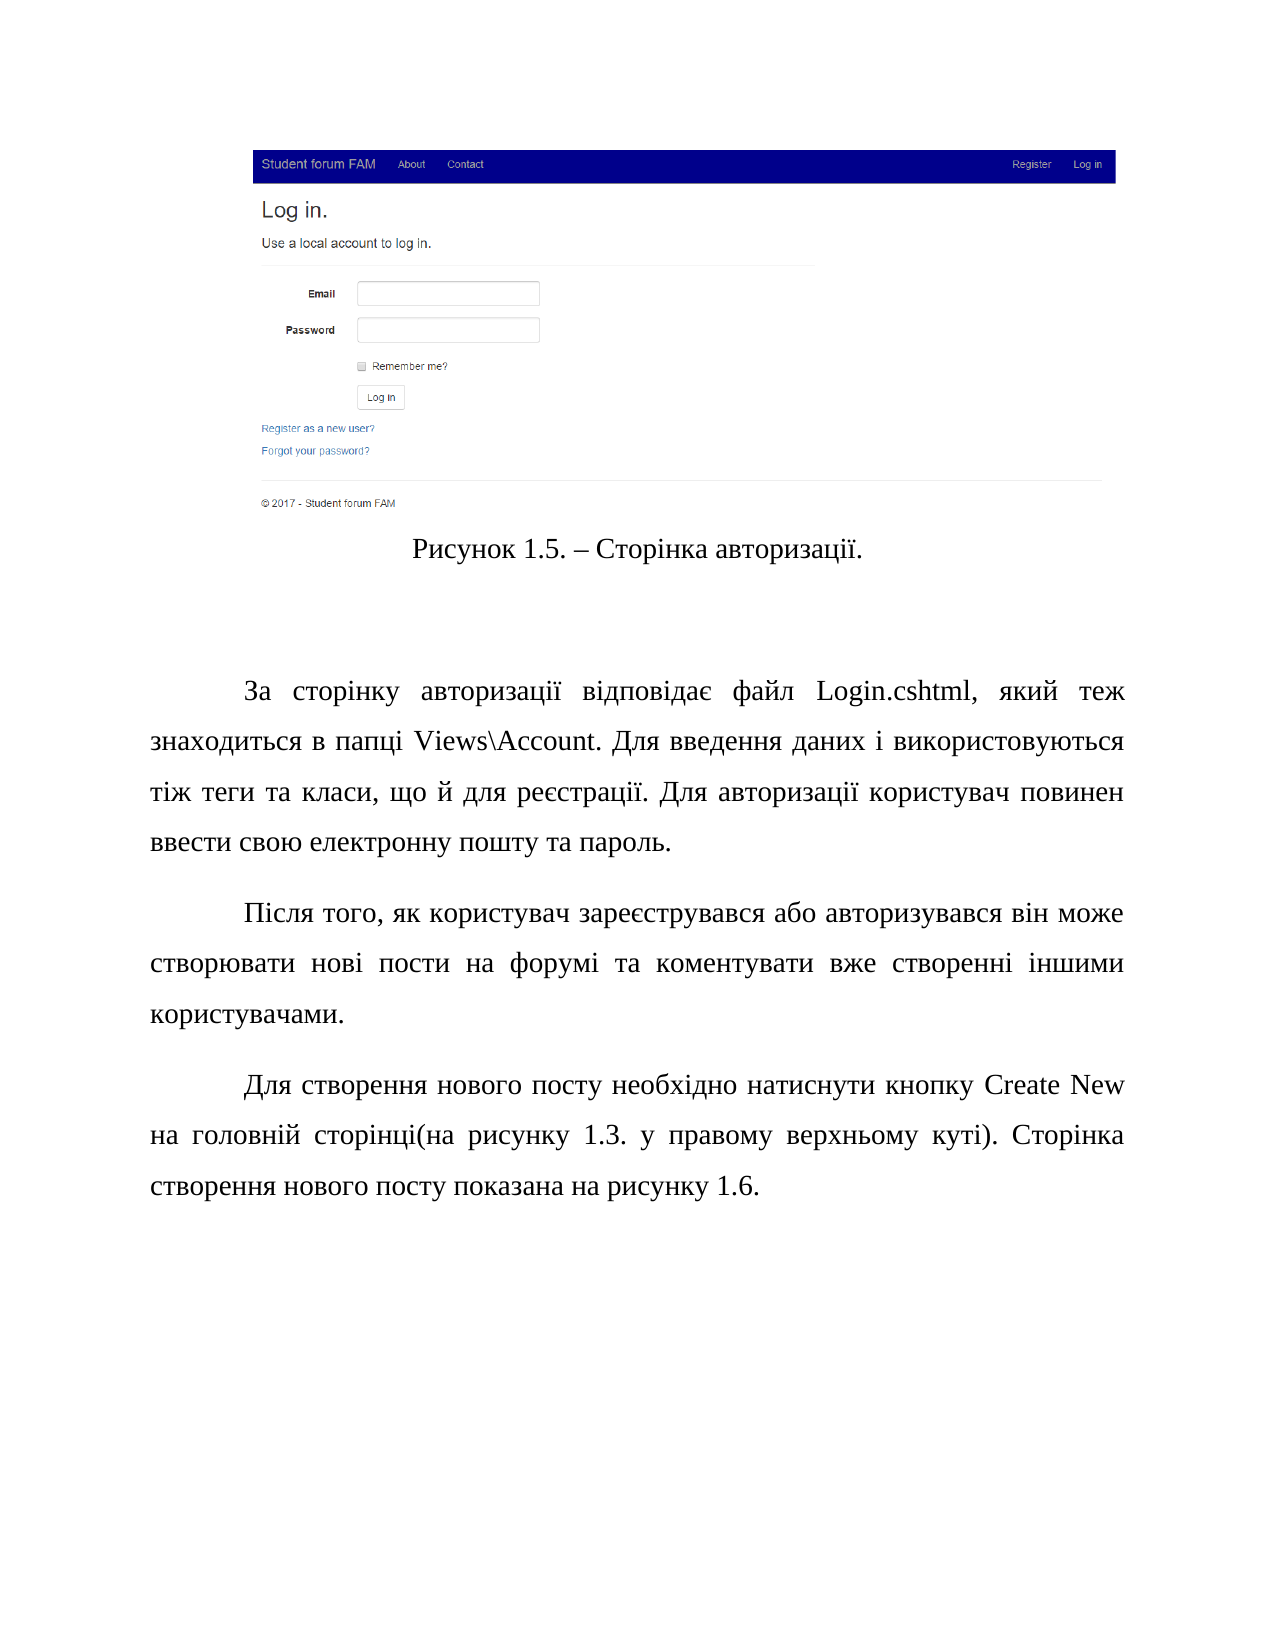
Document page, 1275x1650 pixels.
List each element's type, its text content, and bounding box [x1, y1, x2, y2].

text За сторінку авторизації відповідає файл Login.cshtml, який теж знаходиться в папці Views\Account. Для введення даних і використовуються тіж теги та класи, що й для реєстрації. Для авторизації користувач повинен ввести свою електронну пошту та пароль. [150, 673, 1125, 858]
text Для створення нового посту необхідно натиснути кнопку Create New на головній сторінці(на рисунку 1.3. у правому верхньому куті). Сторінка створення нового посту показана на рисунку 1.6. [150, 1067, 1125, 1201]
text Після того, як користувач зареєструвався або авторизувався він може створювати нові пости на форумі та коментувати вже створенні іншими користувачами. [150, 895, 1125, 1029]
picture [253, 150, 1116, 514]
